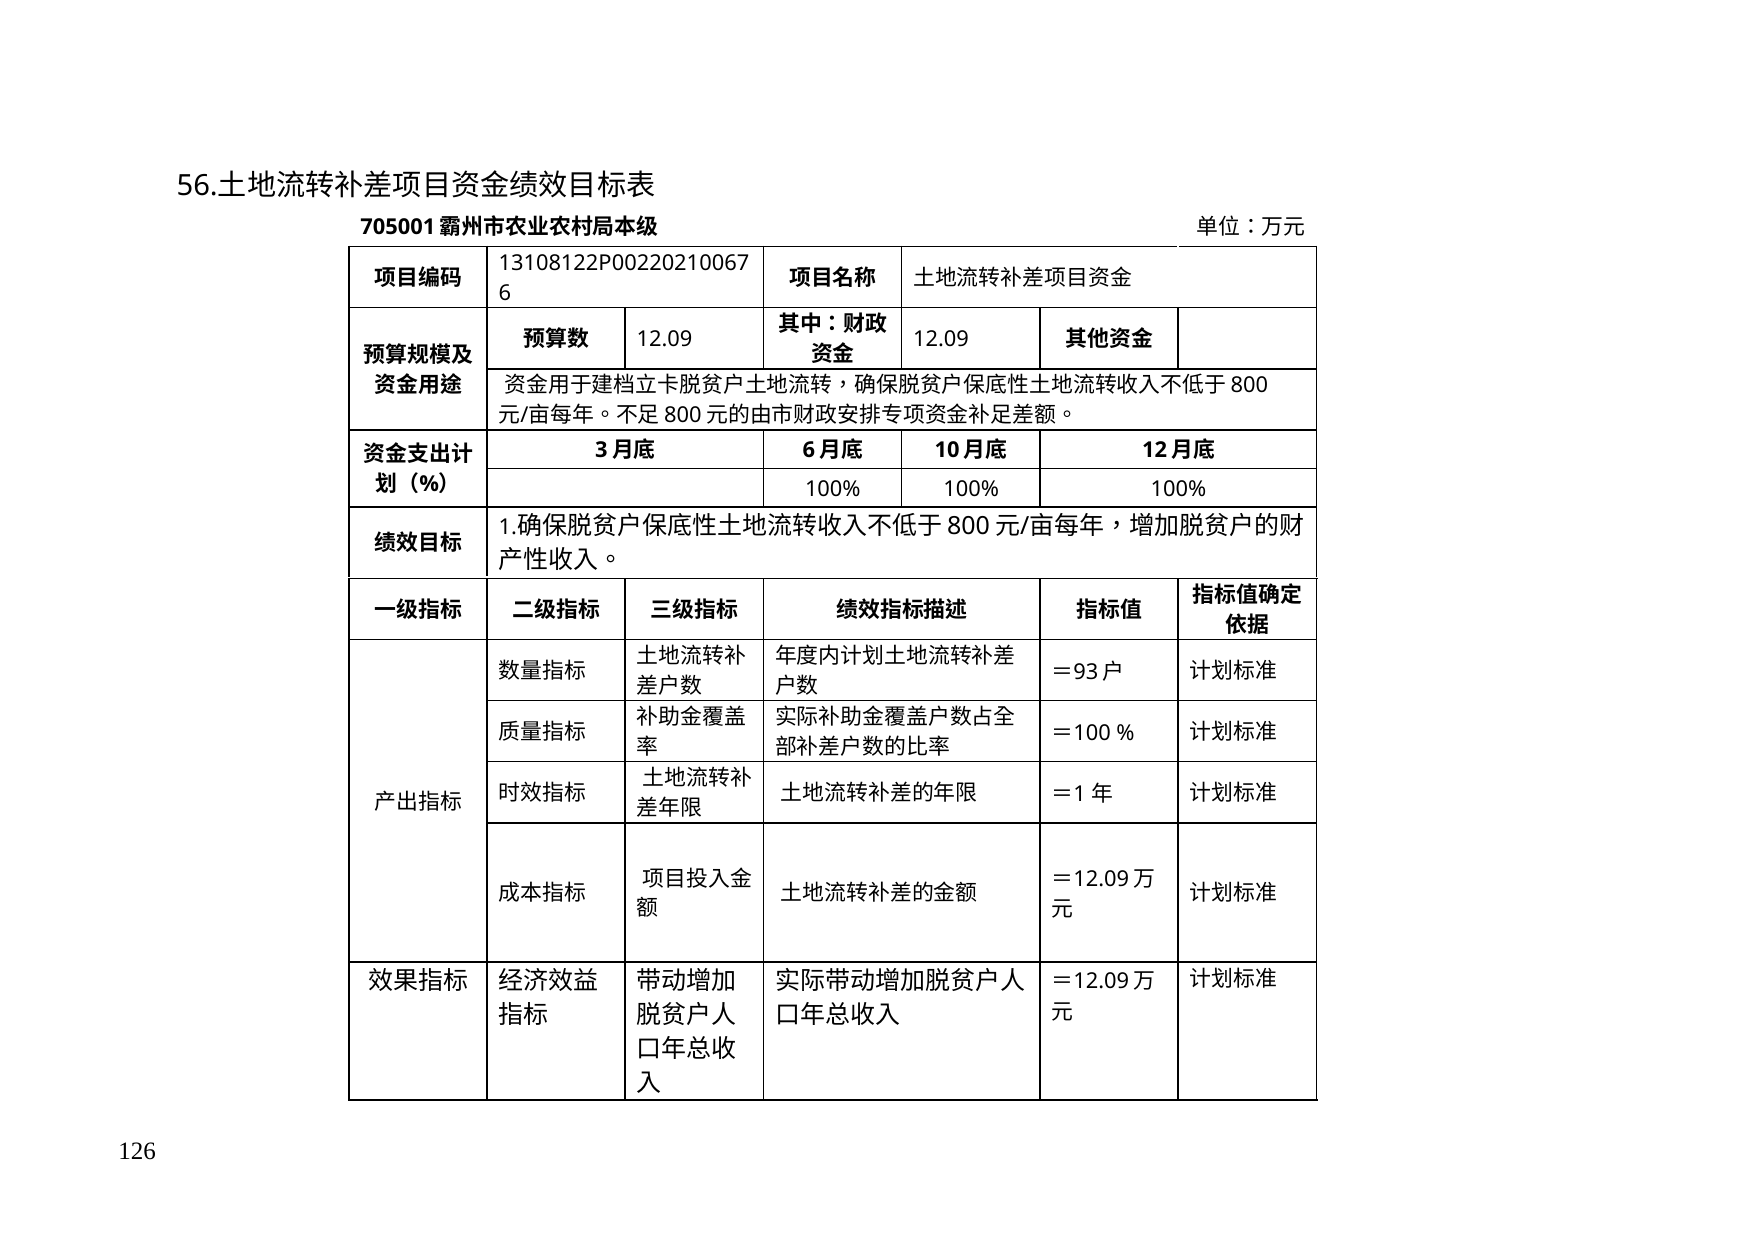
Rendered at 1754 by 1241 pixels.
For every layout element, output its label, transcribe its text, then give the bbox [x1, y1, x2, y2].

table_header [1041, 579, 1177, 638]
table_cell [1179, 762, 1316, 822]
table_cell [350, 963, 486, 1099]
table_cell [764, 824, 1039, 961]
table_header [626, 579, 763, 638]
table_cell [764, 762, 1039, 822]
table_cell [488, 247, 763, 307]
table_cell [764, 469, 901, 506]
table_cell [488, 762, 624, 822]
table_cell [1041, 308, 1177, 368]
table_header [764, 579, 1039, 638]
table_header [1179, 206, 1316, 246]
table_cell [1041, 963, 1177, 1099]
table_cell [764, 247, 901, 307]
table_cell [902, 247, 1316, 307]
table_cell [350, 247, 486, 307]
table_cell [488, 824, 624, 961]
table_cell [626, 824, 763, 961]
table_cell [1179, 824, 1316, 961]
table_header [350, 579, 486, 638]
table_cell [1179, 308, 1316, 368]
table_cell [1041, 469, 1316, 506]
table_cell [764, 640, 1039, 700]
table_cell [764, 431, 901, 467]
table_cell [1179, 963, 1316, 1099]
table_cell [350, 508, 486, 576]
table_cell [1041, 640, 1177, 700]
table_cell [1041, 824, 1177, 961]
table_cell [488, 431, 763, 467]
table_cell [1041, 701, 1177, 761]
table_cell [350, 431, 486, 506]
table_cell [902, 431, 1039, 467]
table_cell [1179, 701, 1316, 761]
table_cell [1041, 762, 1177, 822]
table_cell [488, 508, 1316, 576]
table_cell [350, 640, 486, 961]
text 56.土地流转补差项目资金绩效目标表 [118, 164, 1547, 204]
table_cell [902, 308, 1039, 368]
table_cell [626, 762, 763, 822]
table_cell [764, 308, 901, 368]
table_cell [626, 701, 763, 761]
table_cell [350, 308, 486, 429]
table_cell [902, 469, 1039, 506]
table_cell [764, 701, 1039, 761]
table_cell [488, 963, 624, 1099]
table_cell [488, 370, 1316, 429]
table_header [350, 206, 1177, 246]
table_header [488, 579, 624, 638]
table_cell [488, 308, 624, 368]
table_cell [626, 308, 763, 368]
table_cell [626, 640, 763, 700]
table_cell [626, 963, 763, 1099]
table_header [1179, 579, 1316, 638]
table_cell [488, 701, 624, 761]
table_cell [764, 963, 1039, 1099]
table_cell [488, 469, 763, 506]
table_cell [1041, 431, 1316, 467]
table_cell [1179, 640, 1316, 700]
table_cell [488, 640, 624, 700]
